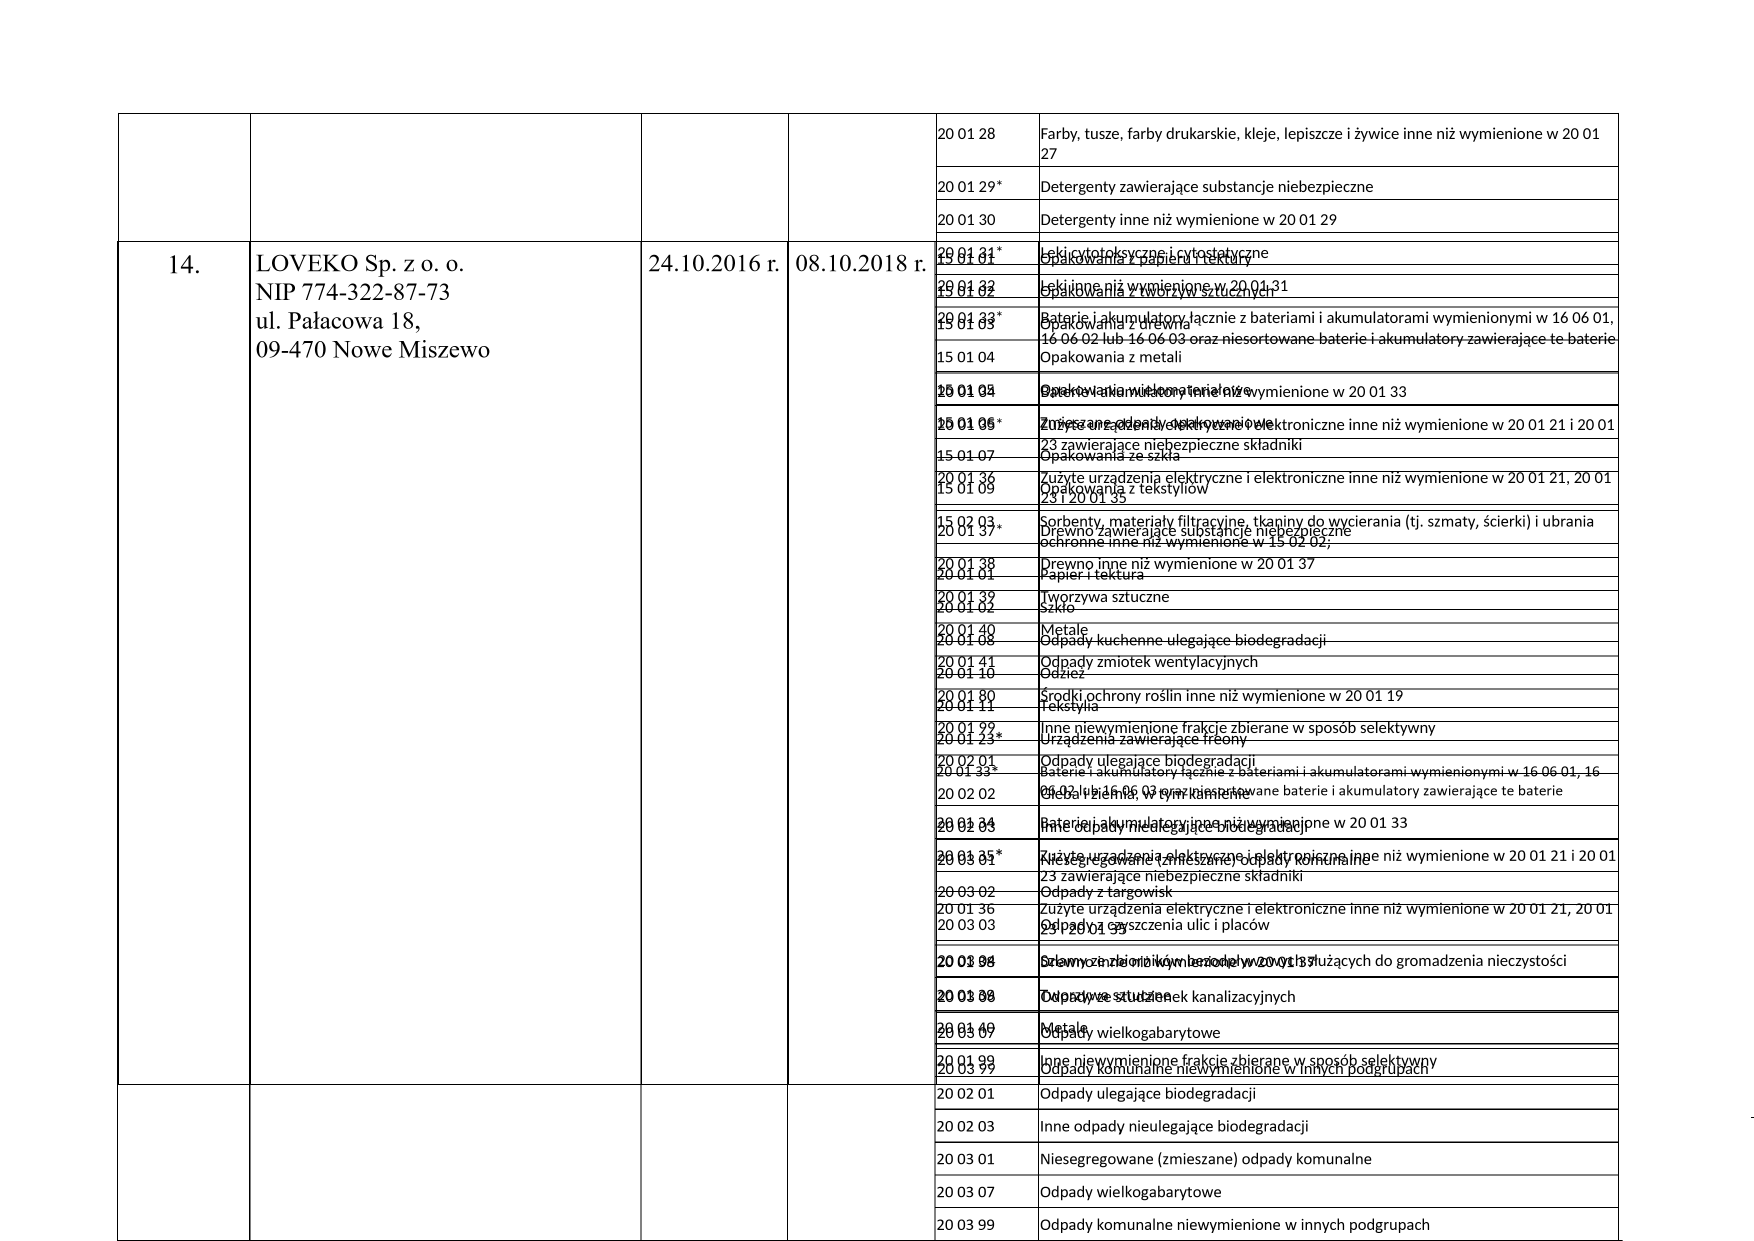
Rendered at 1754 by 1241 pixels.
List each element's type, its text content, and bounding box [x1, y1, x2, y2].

table_header [119, 114, 250, 240]
table_header [251, 114, 641, 240]
table_cell Detergenty inne niż wymienione w 20 01 29 [1040, 200, 1618, 232]
table_cell Detergenty zawierające substancje niebezpieczne [1040, 167, 1618, 199]
table_cell 20 01 29* [937, 167, 1039, 199]
table_header [642, 114, 788, 240]
picture [117, 240, 1623, 1241]
table_header Farby, tusze, farby drukarskie, kleje, lepiszcze i żywice inne niż wymienione w 20 01 27 [1040, 114, 1618, 166]
table_header [789, 114, 936, 240]
table_header 20 01 28 [937, 114, 1039, 166]
table_cell 20 01 30 [937, 200, 1039, 232]
